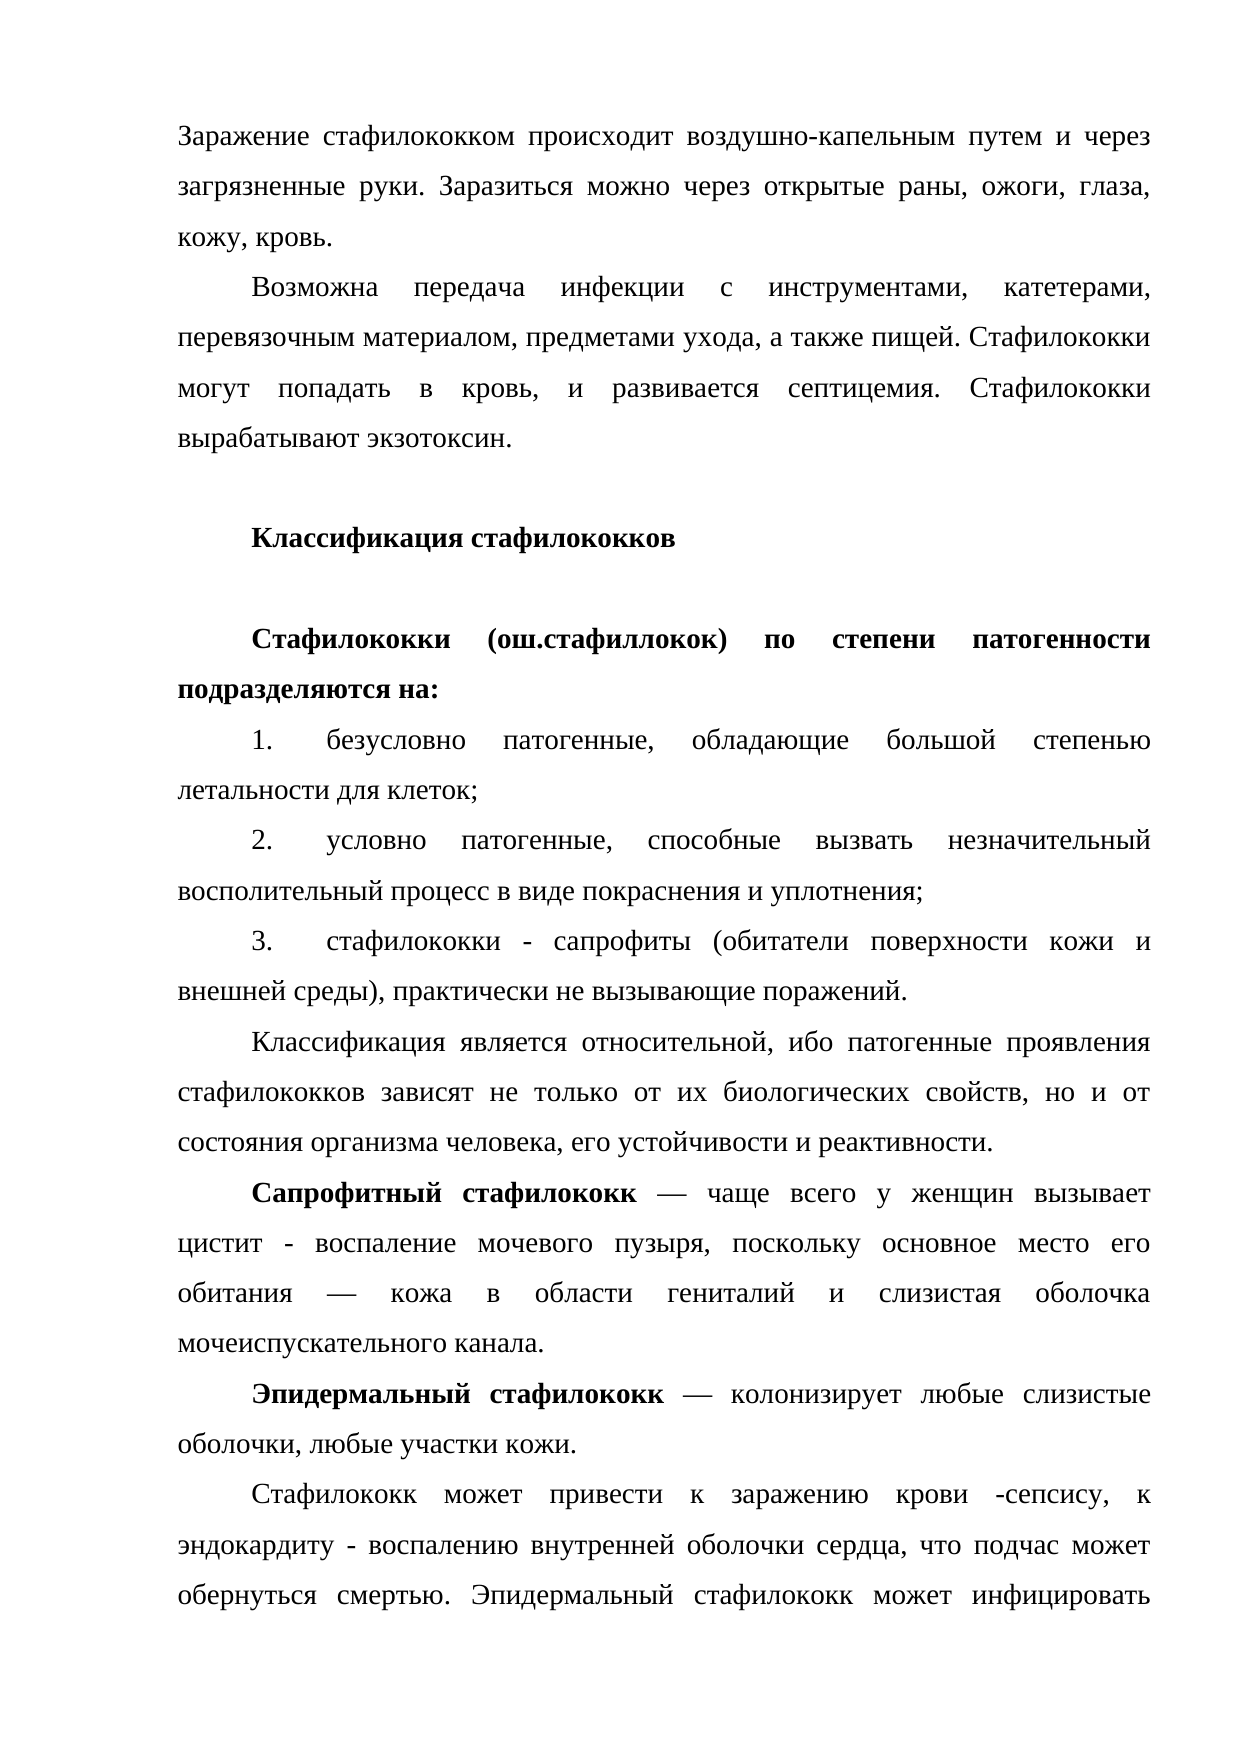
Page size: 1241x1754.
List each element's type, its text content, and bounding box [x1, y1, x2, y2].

list стафилококки - сапрофиты (обитатели поверхности кожи и внешней среды), практически не вызывающие поражений. [177, 923, 1152, 1007]
text Стафилококки (ош.стафиллокок) по степени патогенности подразделяются на: [177, 621, 1152, 705]
text Эпидермальный стафилококк — колонизирует любые слизистые оболочки, любые участки кожи. [177, 1376, 1152, 1460]
text Классификация стафилококков [177, 521, 1152, 554]
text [177, 1477, 1152, 1611]
text Классификация является относительной, ибо патогенные проявления стафилококков зависят не только от их биологических свойств, но и от состояния организма человека, его устойчивости и реактивности. [177, 1024, 1152, 1158]
text Сапрофитный стафилококк — чаще всего у женщин вызывает цистит - воспаление мочевого пузыря, поскольку основное место его обитания — кожа в области гениталий и слизистая оболочка мочеиспускательного канала. [177, 1175, 1152, 1359]
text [177, 118, 1152, 252]
list условно патогенные, способные вызвать незначительный восполительный процесс в виде покраснения и уплотнения; [177, 822, 1152, 906]
text Возможна передача инфекции с инструментами, катетерами, перевязочным материалом, предметами ухода, а также пищей. Стафилококки могут попадать в кровь, и развивается септицемия. Стафилококки вырабатывают экзотоксин. [177, 269, 1152, 453]
list безусловно патогенные, обладающие большой степенью летальности для клеток; [177, 722, 1152, 806]
